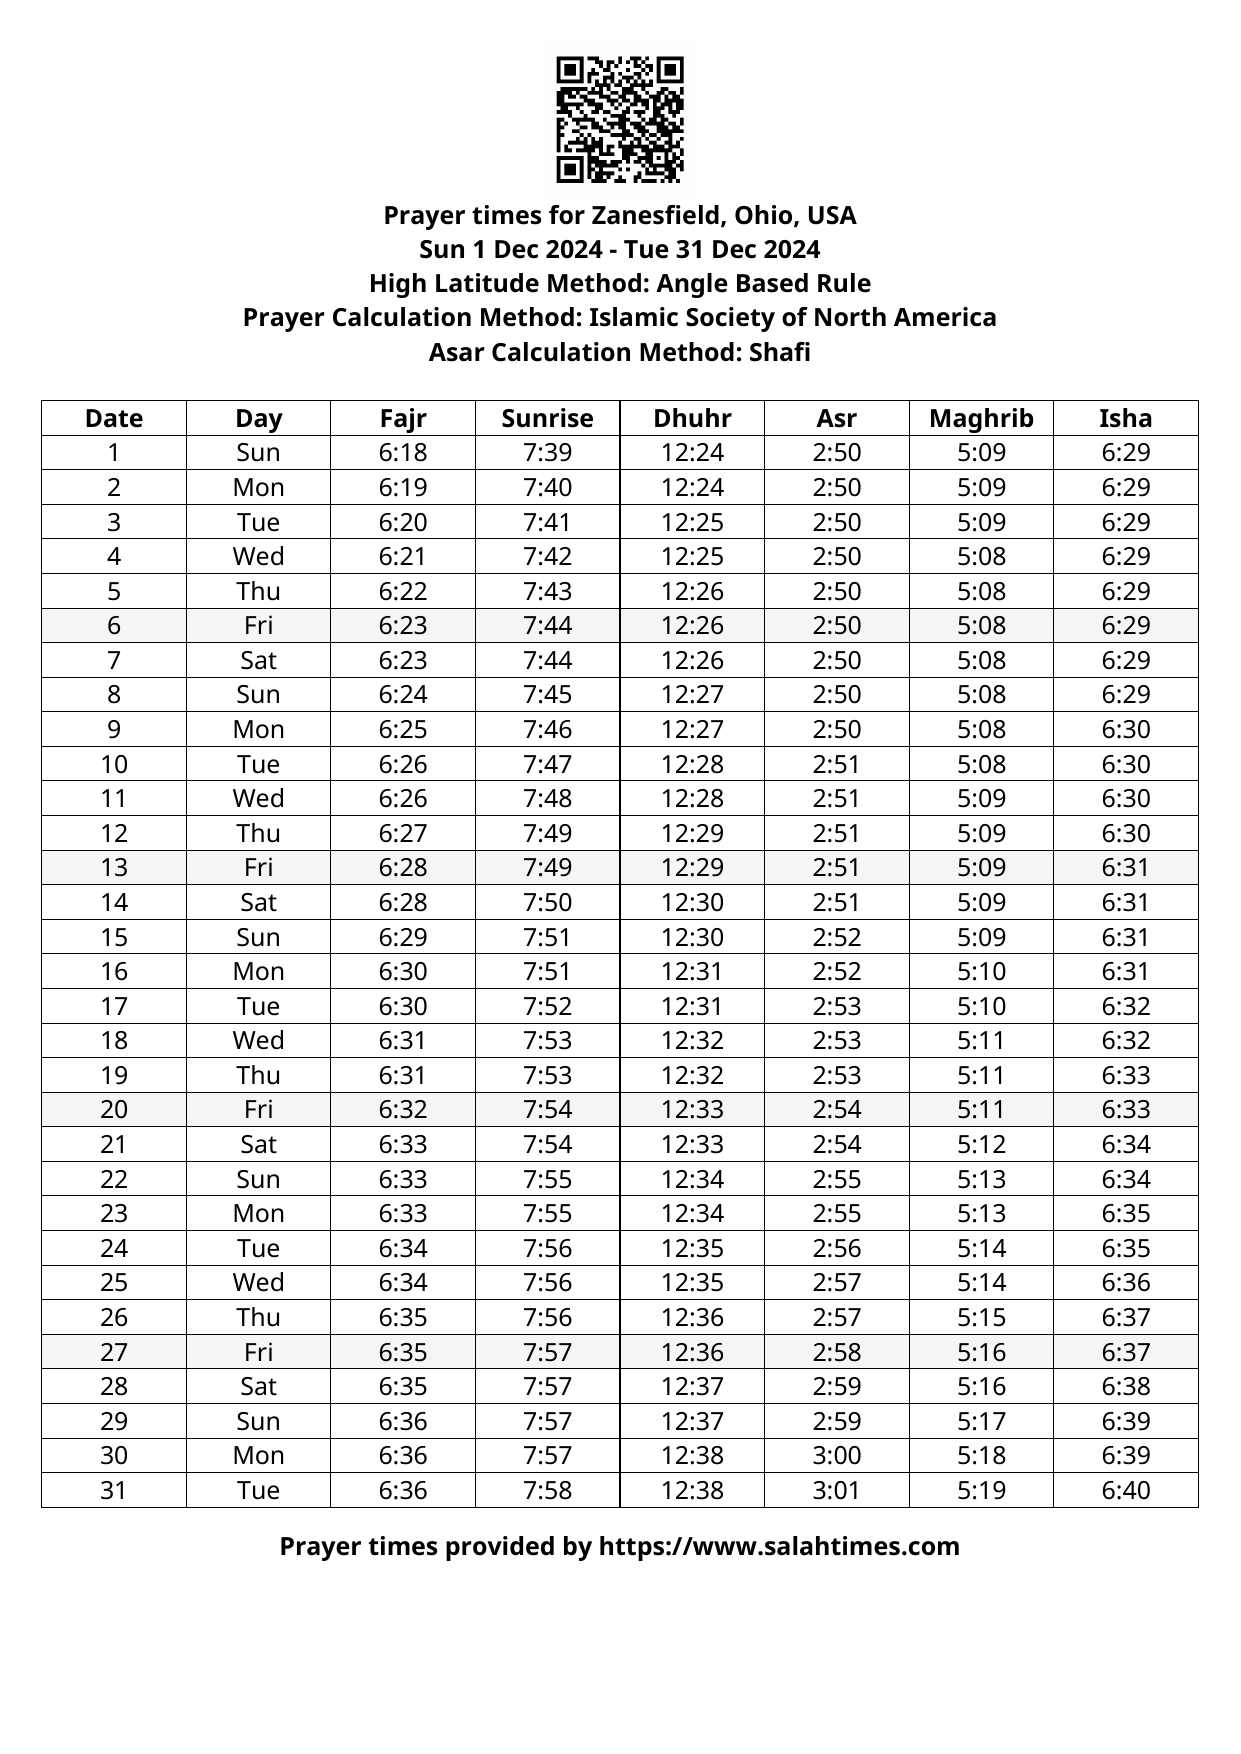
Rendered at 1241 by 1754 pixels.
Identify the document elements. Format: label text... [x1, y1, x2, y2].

table_cell 2:53 [765, 1024, 909, 1057]
table_cell 6:36 [331, 1404, 475, 1437]
table_cell 7:53 [476, 1058, 619, 1092]
table_cell Wed [187, 1266, 330, 1299]
table_cell 5:09 [910, 505, 1053, 538]
table_cell 2:57 [765, 1266, 909, 1299]
table_cell 6:26 [331, 781, 475, 815]
table_cell 7:44 [476, 609, 619, 642]
table_cell Sun [187, 1404, 330, 1437]
table_cell 2:59 [765, 1404, 909, 1437]
table_cell 6:34 [1054, 1127, 1198, 1161]
table_cell 26 [42, 1300, 186, 1334]
table_cell 3 [42, 505, 186, 538]
table_cell Fri [187, 1093, 330, 1126]
table_cell 6:22 [331, 574, 475, 607]
table_cell 5:09 [910, 920, 1053, 953]
table_cell 5 [42, 574, 186, 607]
table_cell Mon [187, 712, 330, 746]
table_cell 2:51 [765, 781, 909, 815]
table_cell 12 [42, 816, 186, 849]
table_cell 2:55 [765, 1196, 909, 1230]
table_cell 30 [42, 1439, 186, 1472]
table_cell 12:32 [621, 1058, 764, 1092]
table_cell 2:54 [765, 1127, 909, 1161]
table_cell 5:10 [910, 989, 1053, 1022]
table_cell 6:29 [331, 920, 475, 953]
table_cell 20 [42, 1093, 186, 1126]
table_cell 5:08 [910, 539, 1053, 573]
table_cell 6:19 [331, 470, 475, 504]
table_cell 12:24 [621, 470, 764, 504]
table_cell Sat [187, 885, 330, 919]
table_cell Tue [187, 1473, 330, 1507]
table_cell 13 [42, 851, 186, 884]
table_cell 6:31 [1054, 851, 1198, 884]
table_cell Fri [187, 609, 330, 642]
table_cell 6:30 [1054, 781, 1198, 815]
table_cell Sun [187, 436, 330, 469]
table_cell 12:32 [621, 1024, 764, 1057]
table_cell 6:23 [331, 643, 475, 677]
table_cell 6:30 [1054, 712, 1198, 746]
table_cell 5:13 [910, 1162, 1053, 1195]
table_cell 6:29 [1054, 470, 1198, 504]
table_cell 7:57 [476, 1404, 619, 1437]
table_cell 2:50 [765, 712, 909, 746]
table_cell 5:17 [910, 1404, 1053, 1437]
table_cell 31 [42, 1473, 186, 1507]
table_cell 6:31 [1054, 920, 1198, 953]
table_cell 7:57 [476, 1369, 619, 1403]
table_cell 6:18 [331, 436, 475, 469]
table_header Dhuhr [621, 401, 764, 434]
table_cell 12:36 [621, 1300, 764, 1334]
table_cell 12:26 [621, 643, 764, 677]
table_cell 5:14 [910, 1266, 1053, 1299]
table_cell 2:51 [765, 816, 909, 849]
table_cell 12:31 [621, 954, 764, 988]
table_cell 12:37 [621, 1404, 764, 1437]
table_cell 6:35 [331, 1335, 475, 1368]
table_cell 6:31 [1054, 885, 1198, 919]
table_cell 6:33 [1054, 1058, 1198, 1092]
table_cell 6:33 [331, 1127, 475, 1161]
table_cell 12:35 [621, 1266, 764, 1299]
table_cell 6:31 [331, 1024, 475, 1057]
table_cell 12:24 [621, 436, 764, 469]
table_cell 7:49 [476, 816, 619, 849]
table_cell 5:09 [910, 816, 1053, 849]
text Prayer Calculation Method: Islamic Society of North America [42, 300, 1198, 334]
table_cell Mon [187, 954, 330, 988]
table_cell 28 [42, 1369, 186, 1403]
table_cell 5:16 [910, 1369, 1053, 1403]
table_header Date [42, 401, 186, 434]
table_cell 3:01 [765, 1473, 909, 1507]
table_cell 5:09 [910, 885, 1053, 919]
table_cell 22 [42, 1162, 186, 1195]
table_cell 6:28 [331, 885, 475, 919]
table_cell 7:51 [476, 954, 619, 988]
table_cell 5:09 [910, 851, 1053, 884]
table_cell 12:29 [621, 851, 764, 884]
table_cell 7:52 [476, 989, 619, 1022]
table_cell 5:16 [910, 1335, 1053, 1368]
table_cell 2:57 [765, 1300, 909, 1334]
table_cell 6:40 [1054, 1473, 1198, 1507]
table_cell 2:50 [765, 539, 909, 573]
table_cell 24 [42, 1231, 186, 1264]
table_cell 6:29 [1054, 539, 1198, 573]
table_cell 29 [42, 1404, 186, 1437]
table_cell 7:56 [476, 1231, 619, 1264]
table_cell 7:42 [476, 539, 619, 573]
table_cell 23 [42, 1196, 186, 1230]
table_cell 12:33 [621, 1093, 764, 1126]
table_cell 6:36 [331, 1439, 475, 1472]
table_cell 5:12 [910, 1127, 1053, 1161]
table_cell 6:25 [331, 712, 475, 746]
table_cell 6:30 [331, 989, 475, 1022]
table_cell Sun [187, 678, 330, 711]
table_cell 2:50 [765, 643, 909, 677]
table_cell 7:56 [476, 1300, 619, 1334]
table_cell Mon [187, 1439, 330, 1472]
table_cell 10 [42, 747, 186, 780]
table_cell Fri [187, 1335, 330, 1368]
table_cell 6:35 [1054, 1231, 1198, 1264]
table_cell 6:39 [1054, 1404, 1198, 1437]
table_cell 4 [42, 539, 186, 573]
table_cell Sat [187, 1369, 330, 1403]
table_cell 5:08 [910, 574, 1053, 607]
table_cell 2:50 [765, 574, 909, 607]
text Asar Calculation Method: Shafi [42, 334, 1198, 368]
table_cell 7 [42, 643, 186, 677]
table_cell 2:51 [765, 851, 909, 884]
table_cell 5:09 [910, 436, 1053, 469]
table_cell 6:30 [1054, 747, 1198, 780]
table_cell 6:34 [331, 1266, 475, 1299]
table_header Asr [765, 401, 909, 434]
table_cell 6:39 [1054, 1439, 1198, 1472]
table_cell Sat [187, 1127, 330, 1161]
table_cell 7:51 [476, 920, 619, 953]
table_cell 12:35 [621, 1231, 764, 1264]
table_header Isha [1054, 401, 1198, 434]
text Sun 1 Dec 2024 - Tue 31 Dec 2024 [42, 232, 1198, 266]
table_cell 7:45 [476, 678, 619, 711]
table_cell 6:36 [331, 1473, 475, 1507]
table_cell 5:11 [910, 1024, 1053, 1057]
table_cell 6:33 [331, 1162, 475, 1195]
table_cell 12:29 [621, 816, 764, 849]
table_cell 12:34 [621, 1162, 764, 1195]
table_cell 7:41 [476, 505, 619, 538]
table_cell 6 [42, 609, 186, 642]
table_cell 12:28 [621, 747, 764, 780]
table_cell 5:08 [910, 712, 1053, 746]
table_cell 2:50 [765, 436, 909, 469]
table_cell 7:40 [476, 470, 619, 504]
table_cell 2:50 [765, 505, 909, 538]
table_cell 6:23 [331, 609, 475, 642]
table_cell 6:34 [331, 1231, 475, 1264]
table_cell 6:31 [1054, 954, 1198, 988]
table_cell 12:38 [621, 1473, 764, 1507]
table_cell 7:56 [476, 1266, 619, 1299]
table_cell 2:50 [765, 470, 909, 504]
table_header Fajr [331, 401, 475, 434]
table_header Maghrib [910, 401, 1053, 434]
table_cell Wed [187, 539, 330, 573]
table_cell 6:29 [1054, 609, 1198, 642]
table_cell Mon [187, 470, 330, 504]
table_cell 12:27 [621, 712, 764, 746]
table_cell 12:33 [621, 1127, 764, 1161]
table_cell 6:29 [1054, 574, 1198, 607]
table_cell 5:14 [910, 1231, 1053, 1264]
table_cell 2:59 [765, 1369, 909, 1403]
table_cell Tue [187, 747, 330, 780]
table_cell 7:55 [476, 1162, 619, 1195]
table_cell Sun [187, 920, 330, 953]
table_cell 5:10 [910, 954, 1053, 988]
table_cell 5:08 [910, 747, 1053, 780]
table_cell 6:35 [331, 1300, 475, 1334]
table_cell 6:27 [331, 816, 475, 849]
table_cell 12:27 [621, 678, 764, 711]
table_cell Mon [187, 1196, 330, 1230]
table_cell Fri [187, 851, 330, 884]
table_cell 7:54 [476, 1093, 619, 1126]
table_cell 6:20 [331, 505, 475, 538]
table_cell 5:15 [910, 1300, 1053, 1334]
table_cell 12:38 [621, 1439, 764, 1472]
table_cell 7:54 [476, 1127, 619, 1161]
table_cell 7:57 [476, 1439, 619, 1472]
table_cell Tue [187, 1231, 330, 1264]
table_cell 12:28 [621, 781, 764, 815]
table_cell Thu [187, 1300, 330, 1334]
table_cell 5:13 [910, 1196, 1053, 1230]
table_cell 7:53 [476, 1024, 619, 1057]
table_cell 6:21 [331, 539, 475, 573]
table_cell 2:53 [765, 1058, 909, 1092]
table_cell Thu [187, 574, 330, 607]
table_cell 7:46 [476, 712, 619, 746]
table_cell 6:34 [1054, 1162, 1198, 1195]
table_cell 7:58 [476, 1473, 619, 1507]
table_cell 16 [42, 954, 186, 988]
table_cell 12:31 [621, 989, 764, 1022]
table_cell 5:08 [910, 643, 1053, 677]
picture [542, 41, 699, 198]
table_header Sunrise [476, 401, 619, 434]
table_header Day [187, 401, 330, 434]
table_cell 12:26 [621, 574, 764, 607]
table_cell 7:39 [476, 436, 619, 469]
table_cell 12:37 [621, 1369, 764, 1403]
table_cell 2:56 [765, 1231, 909, 1264]
table_cell Sat [187, 643, 330, 677]
table_cell 6:33 [331, 1196, 475, 1230]
table_cell 12:25 [621, 539, 764, 573]
table_cell 7:49 [476, 851, 619, 884]
table_cell 5:11 [910, 1093, 1053, 1126]
table_cell 12:34 [621, 1196, 764, 1230]
table_cell 2:53 [765, 989, 909, 1022]
table_cell 21 [42, 1127, 186, 1161]
table_cell 15 [42, 920, 186, 953]
table_cell 8 [42, 678, 186, 711]
table_cell 27 [42, 1335, 186, 1368]
table_cell 2:55 [765, 1162, 909, 1195]
table_cell 7:47 [476, 747, 619, 780]
table_cell 5:09 [910, 470, 1053, 504]
table_cell Sun [187, 1162, 330, 1195]
table_cell 2:58 [765, 1335, 909, 1368]
table_cell 7:50 [476, 885, 619, 919]
table_cell 14 [42, 885, 186, 919]
table_cell 12:30 [621, 885, 764, 919]
table_cell 6:30 [1054, 816, 1198, 849]
table_cell 6:29 [1054, 505, 1198, 538]
table_cell 25 [42, 1266, 186, 1299]
table_cell 2:51 [765, 747, 909, 780]
table_cell Wed [187, 781, 330, 815]
table_cell 6:26 [331, 747, 475, 780]
table_cell 1 [42, 436, 186, 469]
table_cell 7:57 [476, 1335, 619, 1368]
table_cell Wed [187, 1024, 330, 1057]
table_cell 5:09 [910, 781, 1053, 815]
table_cell 6:29 [1054, 678, 1198, 711]
table_cell 12:26 [621, 609, 764, 642]
table_cell 11 [42, 781, 186, 815]
table_cell 7:55 [476, 1196, 619, 1230]
table_cell 5:08 [910, 678, 1053, 711]
table_cell 2 [42, 470, 186, 504]
table_cell 2:50 [765, 678, 909, 711]
table_cell 6:33 [1054, 1093, 1198, 1126]
table_cell Thu [187, 1058, 330, 1092]
table_cell 7:43 [476, 574, 619, 607]
table_cell 19 [42, 1058, 186, 1092]
table_cell 2:52 [765, 920, 909, 953]
table_cell 6:37 [1054, 1335, 1198, 1368]
table_cell 5:18 [910, 1439, 1053, 1472]
table_cell 6:32 [1054, 1024, 1198, 1057]
table_cell 6:29 [1054, 436, 1198, 469]
text Prayer times provided by https://www.salahtimes.com [42, 1528, 1198, 1563]
table_cell 6:35 [1054, 1196, 1198, 1230]
table_cell 12:36 [621, 1335, 764, 1368]
table_cell 6:24 [331, 678, 475, 711]
table_cell 2:50 [765, 609, 909, 642]
table_cell 17 [42, 989, 186, 1022]
table_cell 6:32 [1054, 989, 1198, 1022]
table_cell 9 [42, 712, 186, 746]
table_cell 6:32 [331, 1093, 475, 1126]
table_cell 12:25 [621, 505, 764, 538]
table_cell 6:38 [1054, 1369, 1198, 1403]
table_cell 7:44 [476, 643, 619, 677]
table_cell 2:52 [765, 954, 909, 988]
table_cell Tue [187, 505, 330, 538]
table_cell 6:31 [331, 1058, 475, 1092]
table_cell 6:29 [1054, 643, 1198, 677]
table_cell 3:00 [765, 1439, 909, 1472]
table_cell Thu [187, 816, 330, 849]
table_cell 6:36 [1054, 1266, 1198, 1299]
table_cell 2:54 [765, 1093, 909, 1126]
table_cell 6:37 [1054, 1300, 1198, 1334]
table_cell 5:08 [910, 609, 1053, 642]
table_cell 7:48 [476, 781, 619, 815]
table_cell 6:28 [331, 851, 475, 884]
text Prayer times for Zanesfield, Ohio, USA [42, 198, 1198, 232]
table_cell 6:35 [331, 1369, 475, 1403]
text High Latitude Method: Angle Based Rule [42, 266, 1198, 300]
table_cell 18 [42, 1024, 186, 1057]
table_cell Tue [187, 989, 330, 1022]
table_cell 5:11 [910, 1058, 1053, 1092]
table_cell 6:30 [331, 954, 475, 988]
table_cell 2:51 [765, 885, 909, 919]
table_cell 5:19 [910, 1473, 1053, 1507]
table_cell 12:30 [621, 920, 764, 953]
